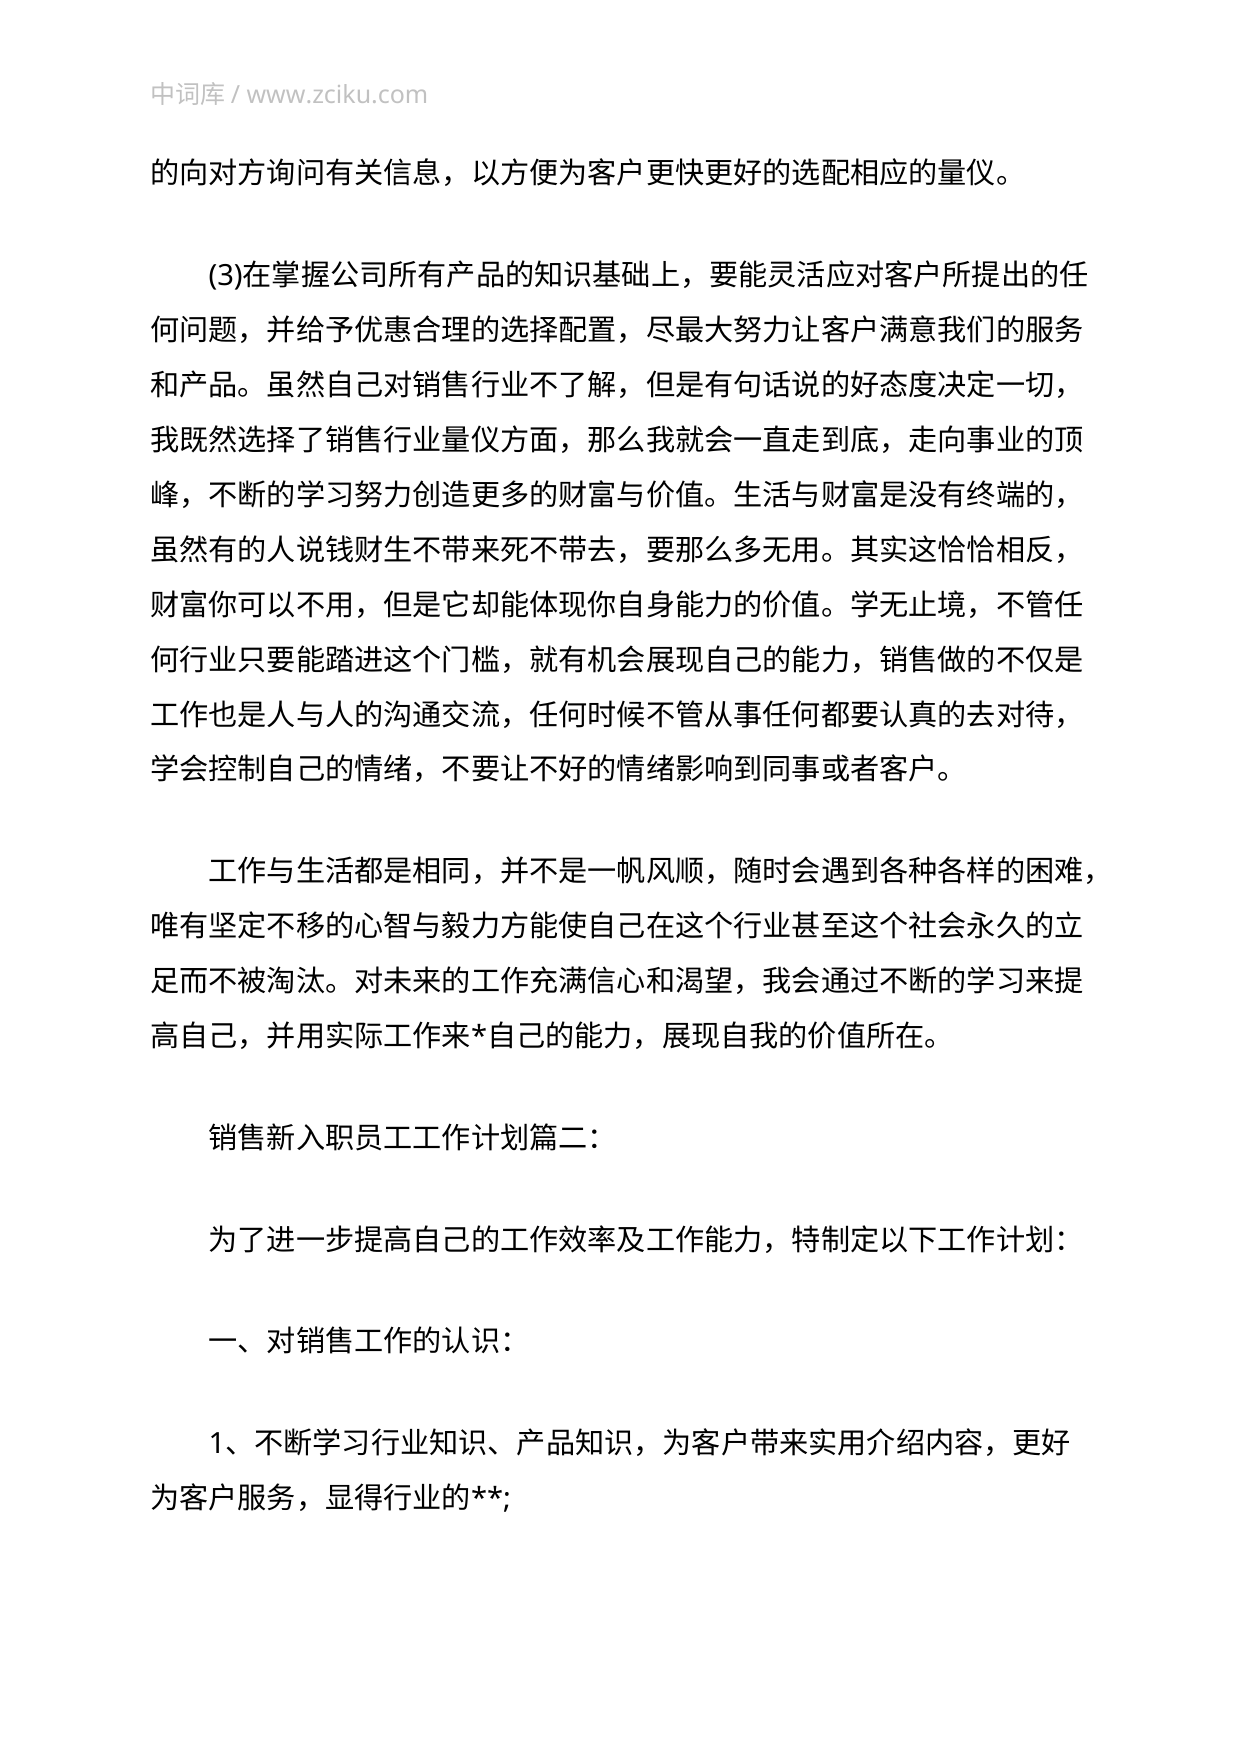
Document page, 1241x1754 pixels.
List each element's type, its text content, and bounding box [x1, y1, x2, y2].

text 一、对销售工作的认识： [150, 1318, 1090, 1360]
text 工作与生活都是相同，并不是一帆风顺，随时会遇到各种各样的困难，唯有坚定不移的心智与毅力方能使自己在这个行业甚至这个社会永久的立足而不被淘汰。对未来的工作充满信心和渴望，我会通过不断的学习来提高自己，并用实际工作来*自己的能力，展现自我的价值所在。 [150, 848, 1090, 1055]
text 为了进一步提高自己的工作效率及工作能力，特制定以下工作计划： [150, 1216, 1090, 1258]
text (3)在掌握公司所有产品的知识基础上，要能灵活应对客户所提出的任何问题，并给予优惠合理的选择配置，尽最大努力让客户满意我们的服务和产品。虽然自己对销售行业不了解，但是有句话说的好态度决定一切，我既然选择了销售行业量仪方面，那么我就会一直走到底，走向事业的顶峰，不断的学习努力创造更多的财富与价值。生活与财富是没有终端的，虽然有的人说钱财生不带来死不带去，要那么多无用。其实这恰恰相反，财富你可以不用，但是它却能体现你自身能力的价值。学无止境，不管任何行业只要能踏进这个门槛，就有机会展现自己的能力，销售做的不仅是工作也是人与人的沟通交流，任何时候不管从事任何都要认真的去对待，学会控制自己的情绪，不要让不好的情绪影响到同事或者客户。 [150, 252, 1090, 788]
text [150, 150, 1090, 192]
text 销售新入职员工工作计划篇二： [150, 1114, 1090, 1157]
text 1、不断学习行业知识、产品知识，为客户带来实用介绍内容，更好为客户服务，显得行业的**; [150, 1420, 1090, 1517]
